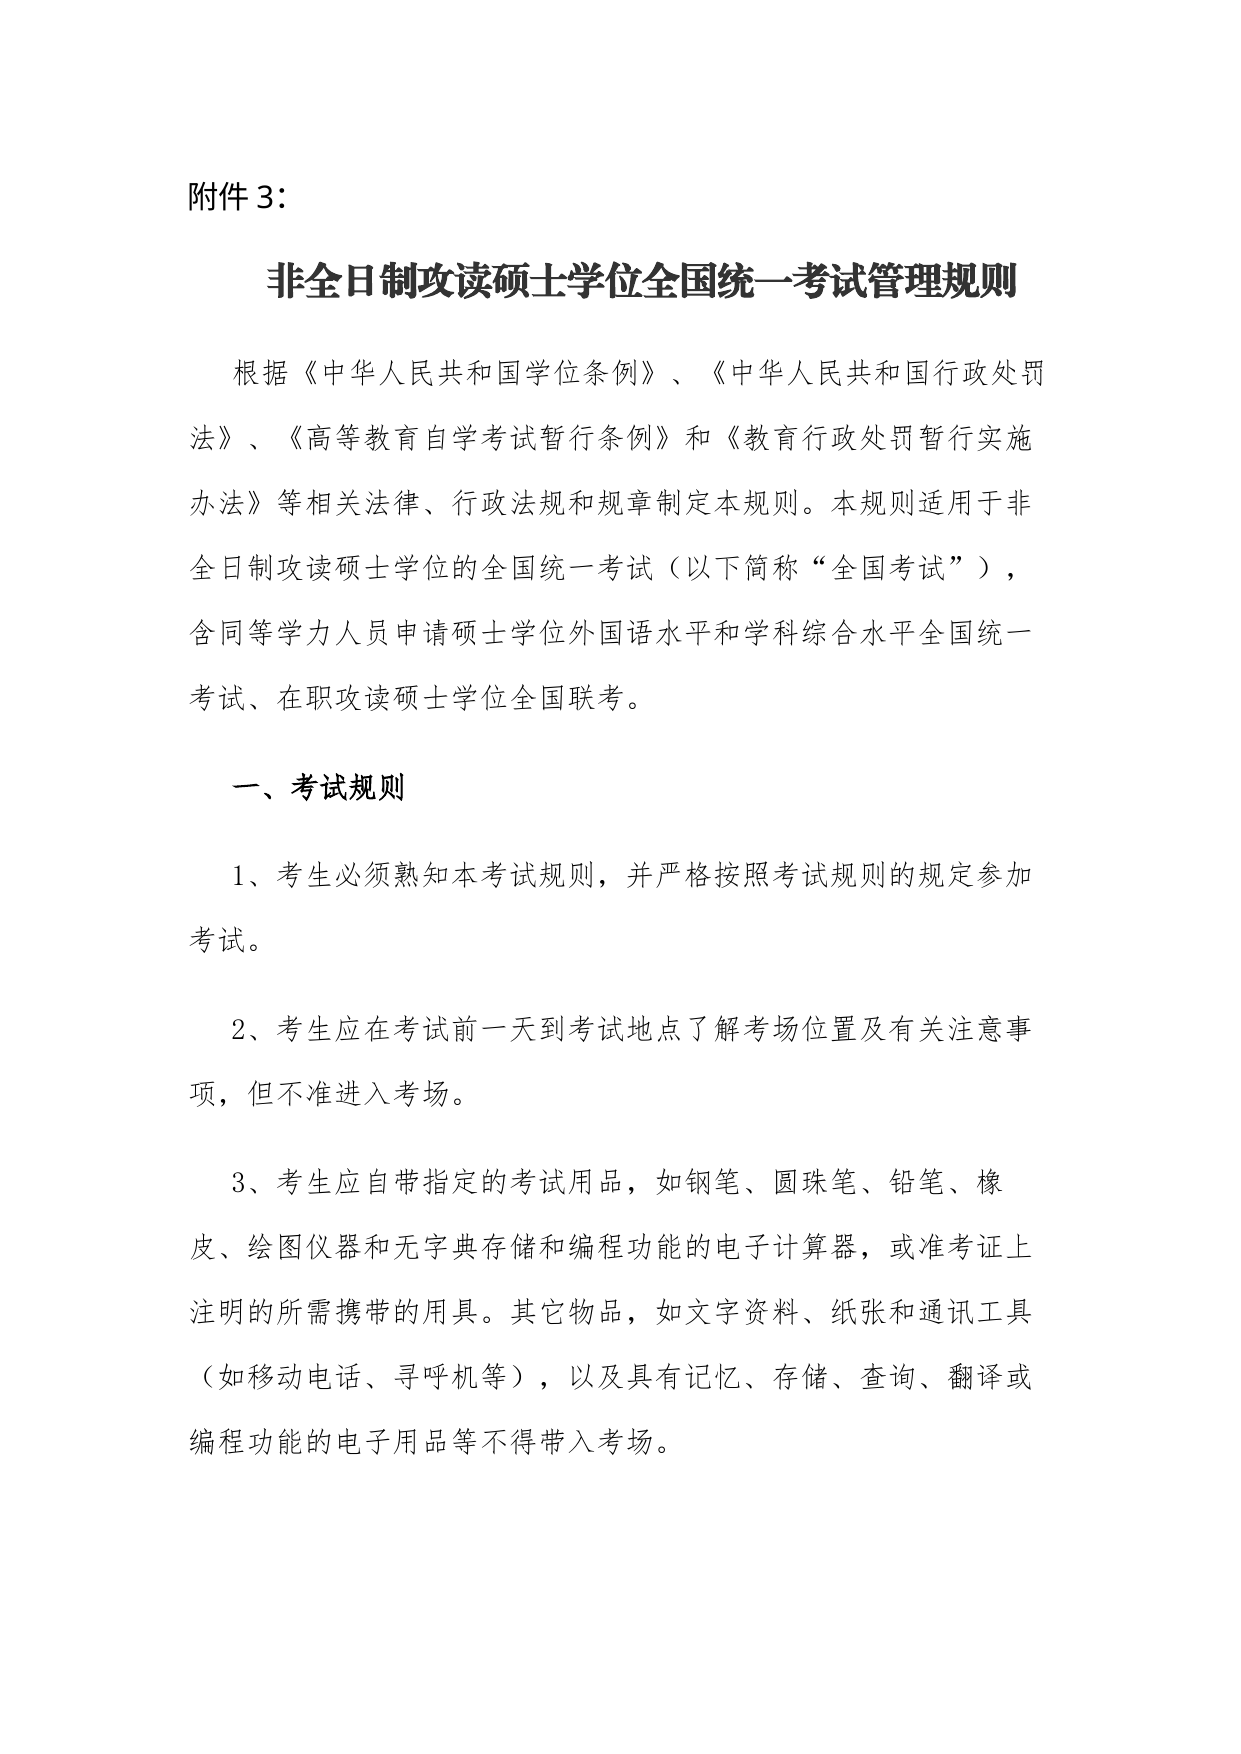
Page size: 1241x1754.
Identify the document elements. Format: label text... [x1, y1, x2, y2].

text 一、考试规则 [187, 752, 1053, 817]
text 1、考生必须熟知本考试规则，并严格按照考试规则的规定参加考试。 [187, 841, 1053, 971]
text 根据《中华人民共和国学位条例》、《中华人民共和国行政处罚法》、《高等教育自学考试暂行条例》和《教育行政处罚暂行实施办法》等相关法律、行政法规和规章制定本规则。本规则适用于非全日制攻读硕士学位的全国统一考试（以下简称“全国考试”），含同等学力人员申请硕士学位外国语水平和学科综合水平全国统一考试、在职攻读硕士学位全国联考。 [187, 339, 1053, 729]
text 附件3： [187, 162, 1053, 227]
text 2、考生应在考试前一天到考试地点了解考场位置及有关注意事项，但不准进入考场。 [187, 994, 1053, 1124]
text 非全日制攻读硕士学位全国统一考试管理规则 [187, 250, 1053, 315]
text 3、考生应自带指定的考试用品，如钢笔、圆珠笔、铅笔、橡皮、绘图仪器和无字典存储和编程功能的电子计算器，或准考证上注明的所需携带的用具。其它物品，如文字资料、纸张和通讯工具（如移动电话、寻呼机等），以及具有记忆、存储、查询、翻译或编程功能的电子用品等不得带入考场。 [187, 1148, 1053, 1473]
